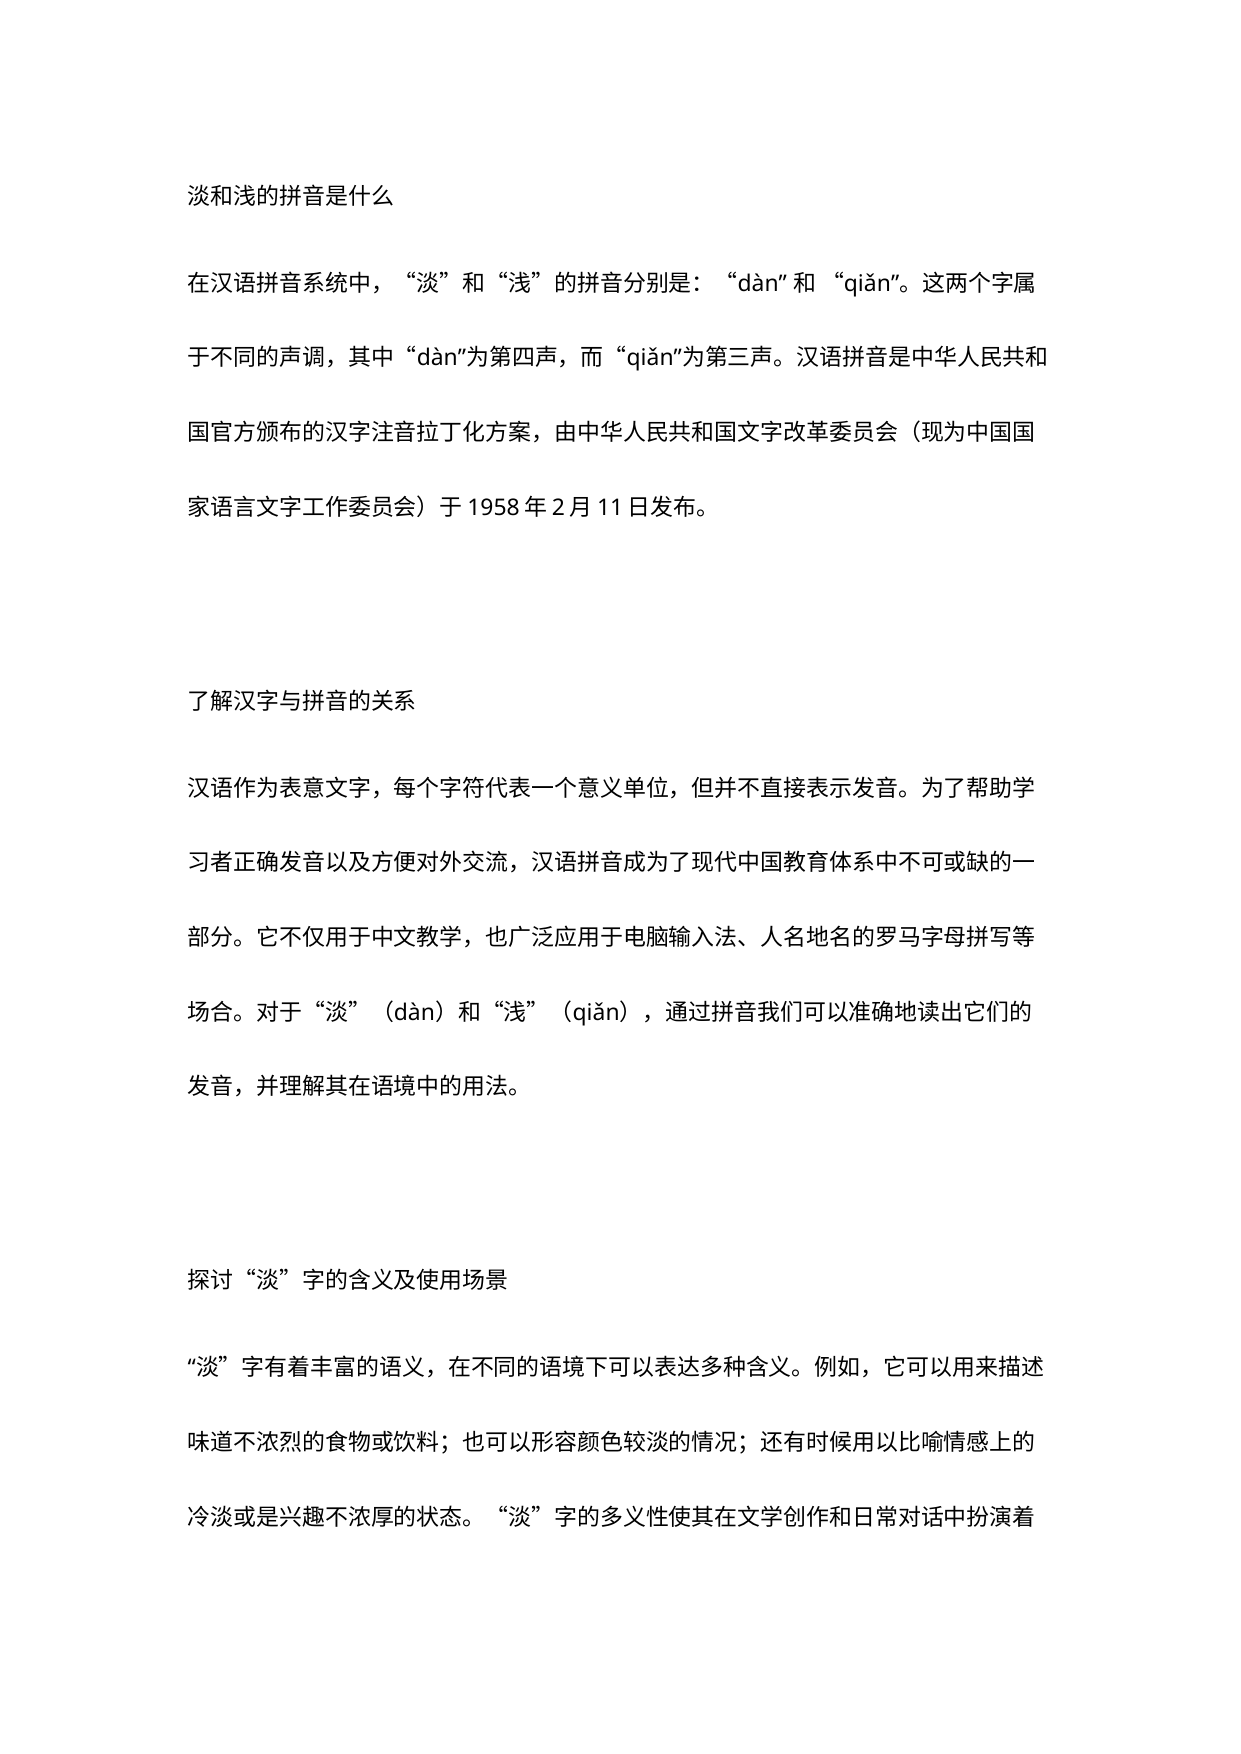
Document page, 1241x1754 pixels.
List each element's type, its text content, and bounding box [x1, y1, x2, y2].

text 淡和浅的拼音是什么 [187, 162, 1053, 227]
text 探讨“淡”字的含义及使用场景 [187, 1247, 1053, 1312]
text 了解汉字与拼音的关系 [187, 667, 1053, 732]
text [187, 1333, 1053, 1547]
text 汉语作为表意文字，每个字符代表一个意义单位，但并不直接表示发音。为了帮助学习者正确发音以及方便对外交流，汉语拼音成为了现代中国教育体系中不可或缺的一部分。它不仅用于中文教学，也广泛应用于电脑输入法、人名地名的罗马字母拼写等场合。对于“淡”（dàn）和“浅”（qiǎn），通过拼音我们可以准确地读出它们的发音，并理解其在语境中的用法。 [187, 753, 1053, 1117]
text 在汉语拼音系统中，“淡”和“浅”的拼音分别是：“dàn” 和 “qiǎn”。这两个字属于不同的声调，其中“dàn”为第四声，而“qiǎn”为第三声。汉语拼音是中华人民共和国官方颁布的汉字注音拉丁化方案，由中华人民共和国文字改革委员会（现为中国国家语言文字工作委员会）于1958年2月11日发布。 [187, 248, 1053, 538]
